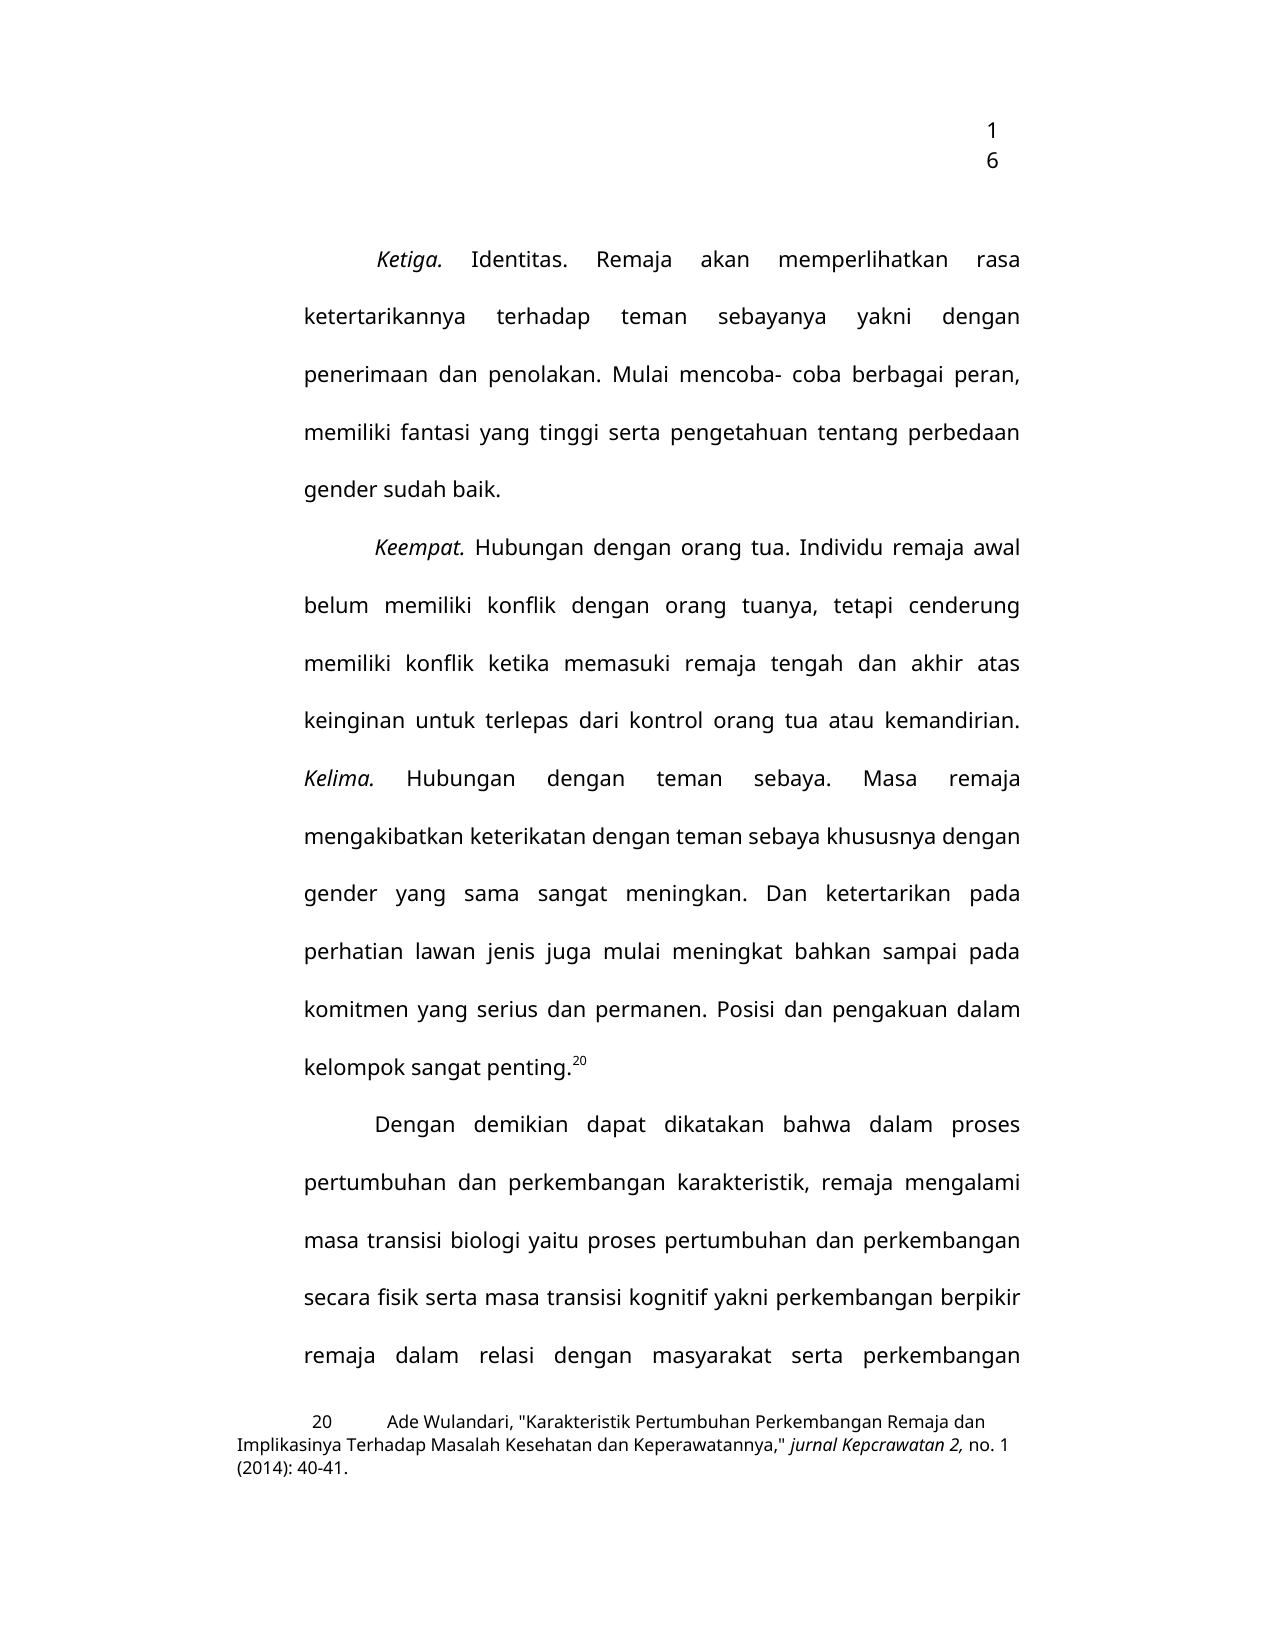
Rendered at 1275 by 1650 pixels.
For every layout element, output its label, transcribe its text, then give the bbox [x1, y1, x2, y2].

text Keempat. Hubungan dengan orang tua. Individu remaja awal belum memiliki konflik dengan orang tuanya, tetapi cenderung memiliki konflik ketika memasuki remaja tengah dan akhir atas keinginan untuk terlepas dari kontrol orang tua atau kemandirian. Kelima. Hubungan dengan teman sebaya. Masa remaja mengakibatkan keterikatan dengan teman sebaya khususnya dengan gender yang sama sangat meningkan. Dan ketertarikan pada perhatian lawan jenis juga mulai meningkat bahkan sampai pada komitmen yang serius dan permanen. Posisi dan pengakuan dalam kelompok sangat penting. [303, 509, 1021, 1086]
text Ketiga. Identitas. Remaja akan memperlihatkan rasa ketertarikannya terhadap teman sebayanya yakni dengan penerimaan dan penolakan. Mulai mencoba- coba berbagai peran, memiliki fantasi yang tinggi serta pengetahuan tentang perbedaan gender sudah baik. [303, 221, 1021, 509]
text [303, 1086, 1021, 1375]
